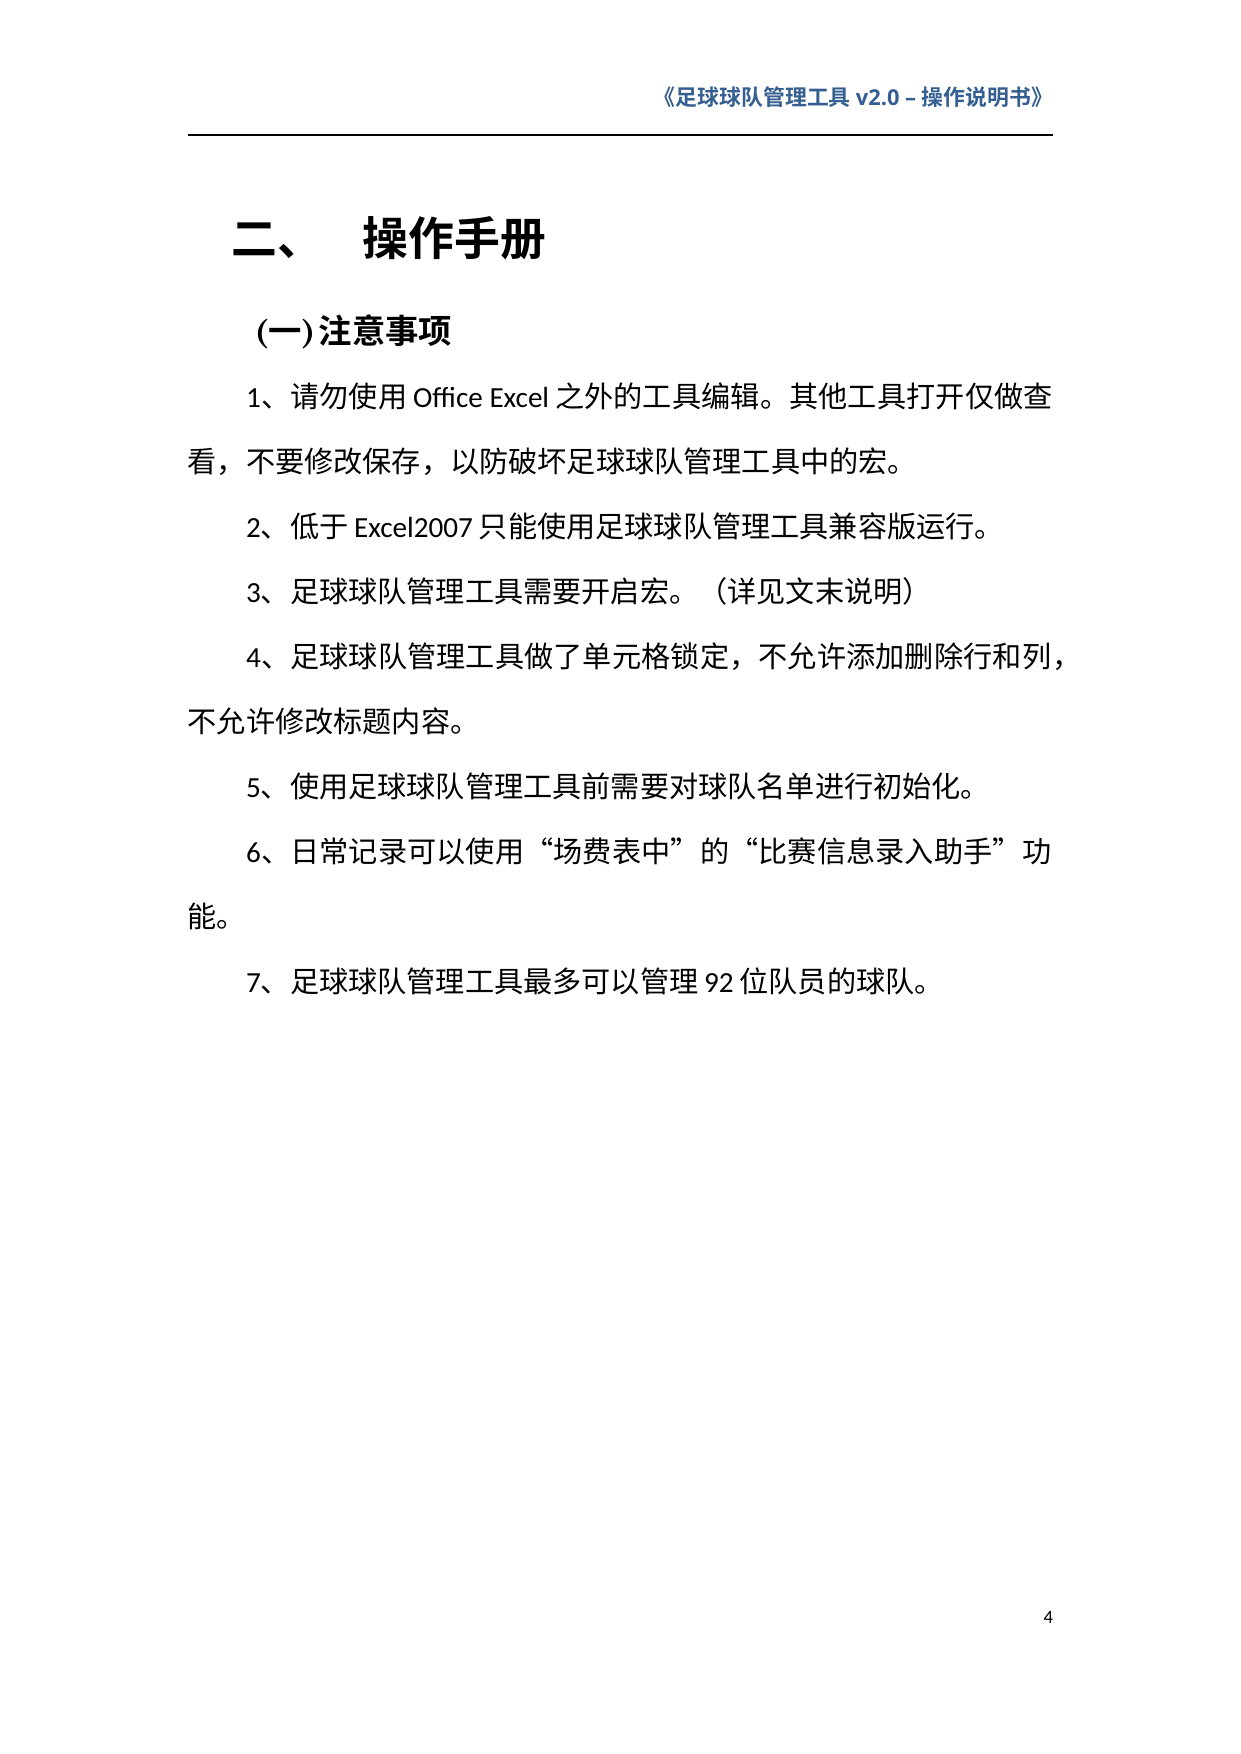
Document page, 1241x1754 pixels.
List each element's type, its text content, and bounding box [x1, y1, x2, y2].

text 2、低于Excel2007只能使用足球球队管理工具兼容版运行。 [187, 492, 1053, 557]
text 7、足球球队管理工具最多可以管理92位队员的球队。 [187, 947, 1053, 1012]
subtitle 操作手册 [231, 187, 1053, 284]
text 4、足球球队管理工具做了单元格锁定，不允许添加删除行和列，不允许修改标题内容。 [187, 622, 1053, 752]
text 1、请勿使用Office Excel之外的工具编辑。其他工具打开仅做查看，不要修改保存，以防破坏足球球队管理工具中的宏。 [187, 362, 1053, 492]
text 3、足球球队管理工具需要开启宏。（详见文末说明） [187, 557, 1053, 622]
text 6、日常记录可以使用“场费表中”的“比赛信息录入助手”功能。 [187, 817, 1053, 947]
subtitle 注意事项 [254, 297, 1053, 362]
text 5、使用足球球队管理工具前需要对球队名单进行初始化。 [187, 752, 1053, 817]
